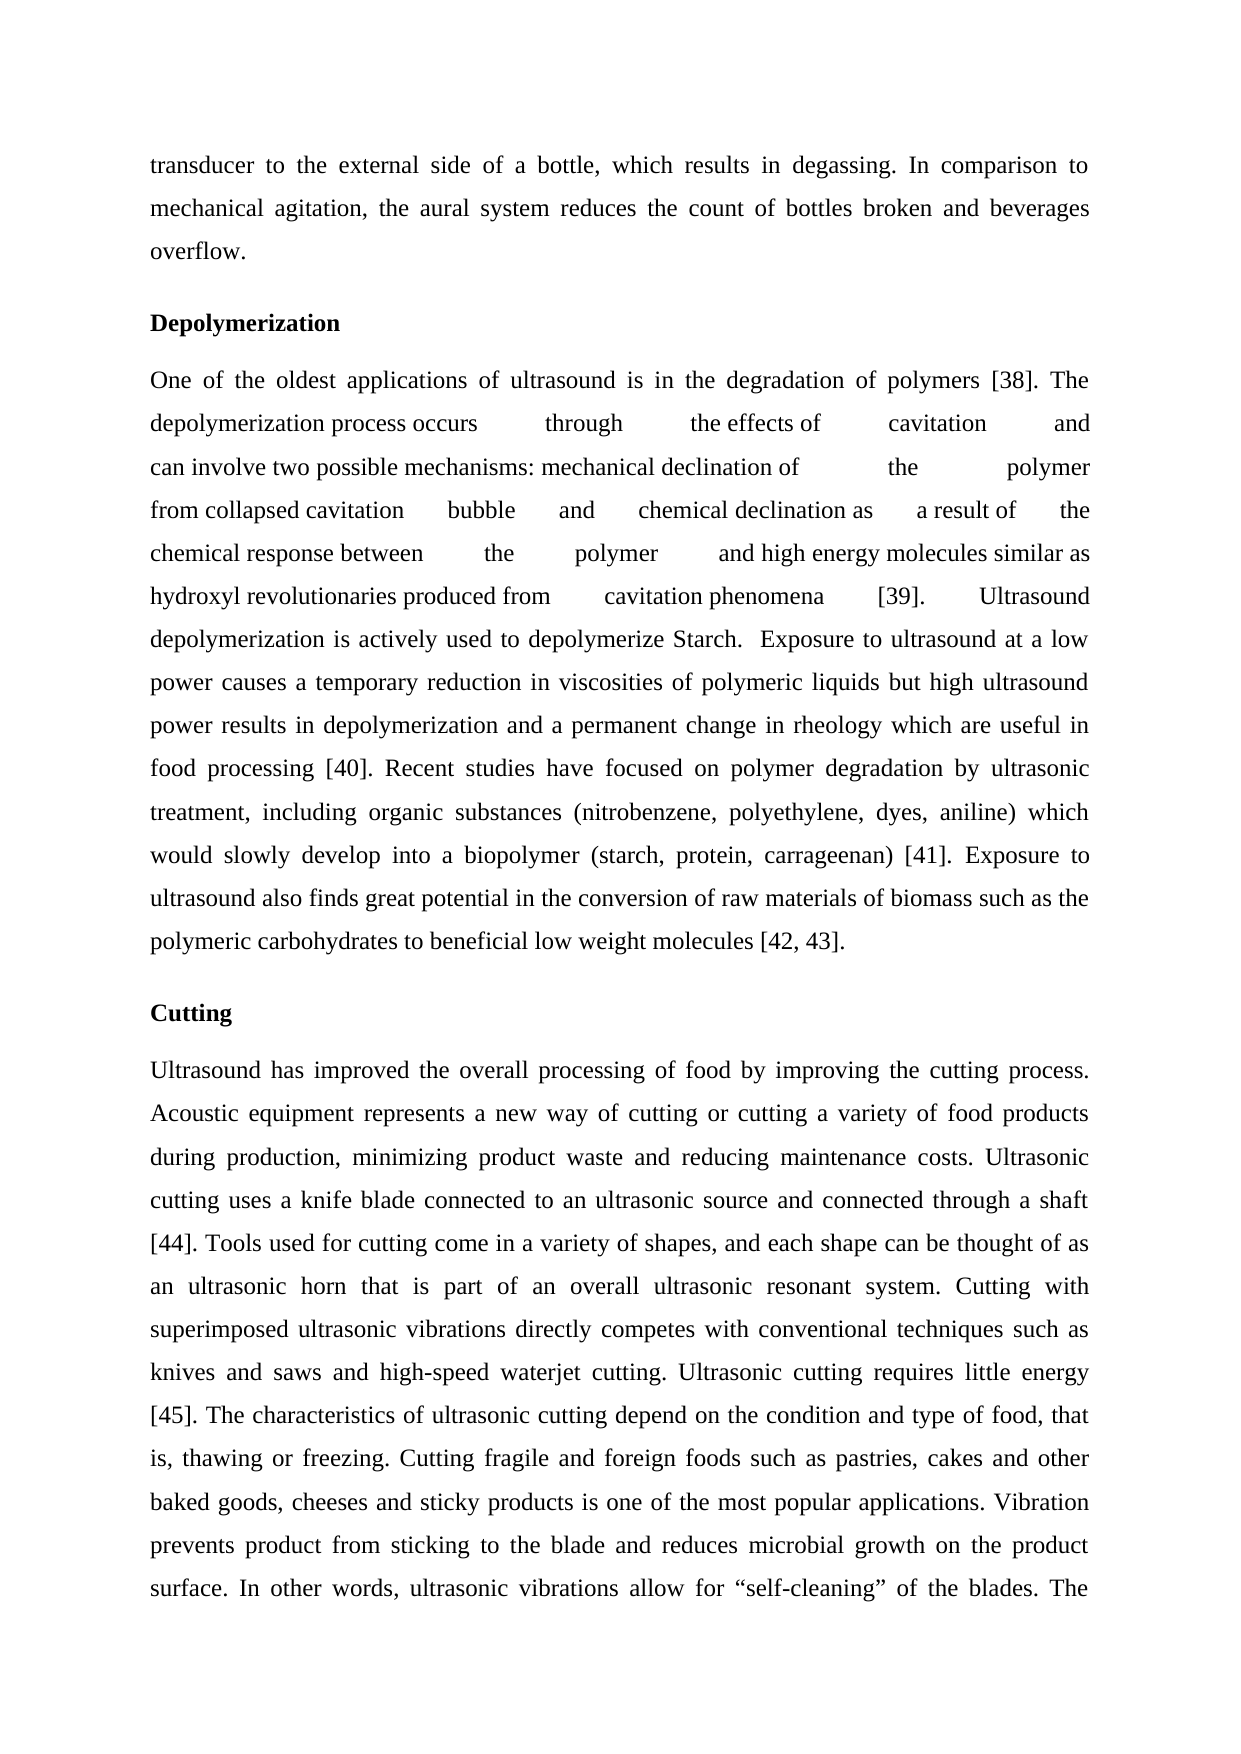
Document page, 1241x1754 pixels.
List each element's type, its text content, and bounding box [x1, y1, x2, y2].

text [150, 1055, 1090, 1602]
text Cutting [150, 998, 1090, 1027]
text One of the oldest applications of ultrasound is in the degradation of polymers [38]. The depolymerization process occurs through the effects of cavitation and can involve two possible mechanisms: mechanical declination of the polymer from collapsed cavitation bubble and chemical declination as a result of the chemical response between the polymer and high energy molecules similar as hydroxyl revolutionaries produced from cavitation phenomena [39]. Ultrasound depolymerization is actively used to depolymerize Starch. Exposure to ultrasound at a low power causes a temporary reduction in viscosities of polymeric liquids but high ultrasound power results in depolymerization and a permanent change in rheology which are useful in food processing [40]. Recent studies have focused on polymer degradation by ultrasonic treatment, including organic substances (nitrobenzene, polyethylene, dyes, aniline) which would slowly develop into a biopolymer (starch, protein, carrageenan) [41]. Exposure to ultrasound also finds great potential in the conversion of raw materials of biomass such as the polymeric carbohydrates to beneficial low weight molecules [42, 43]. [150, 365, 1090, 955]
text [150, 150, 1090, 265]
text Depolymerization [150, 308, 1090, 337]
